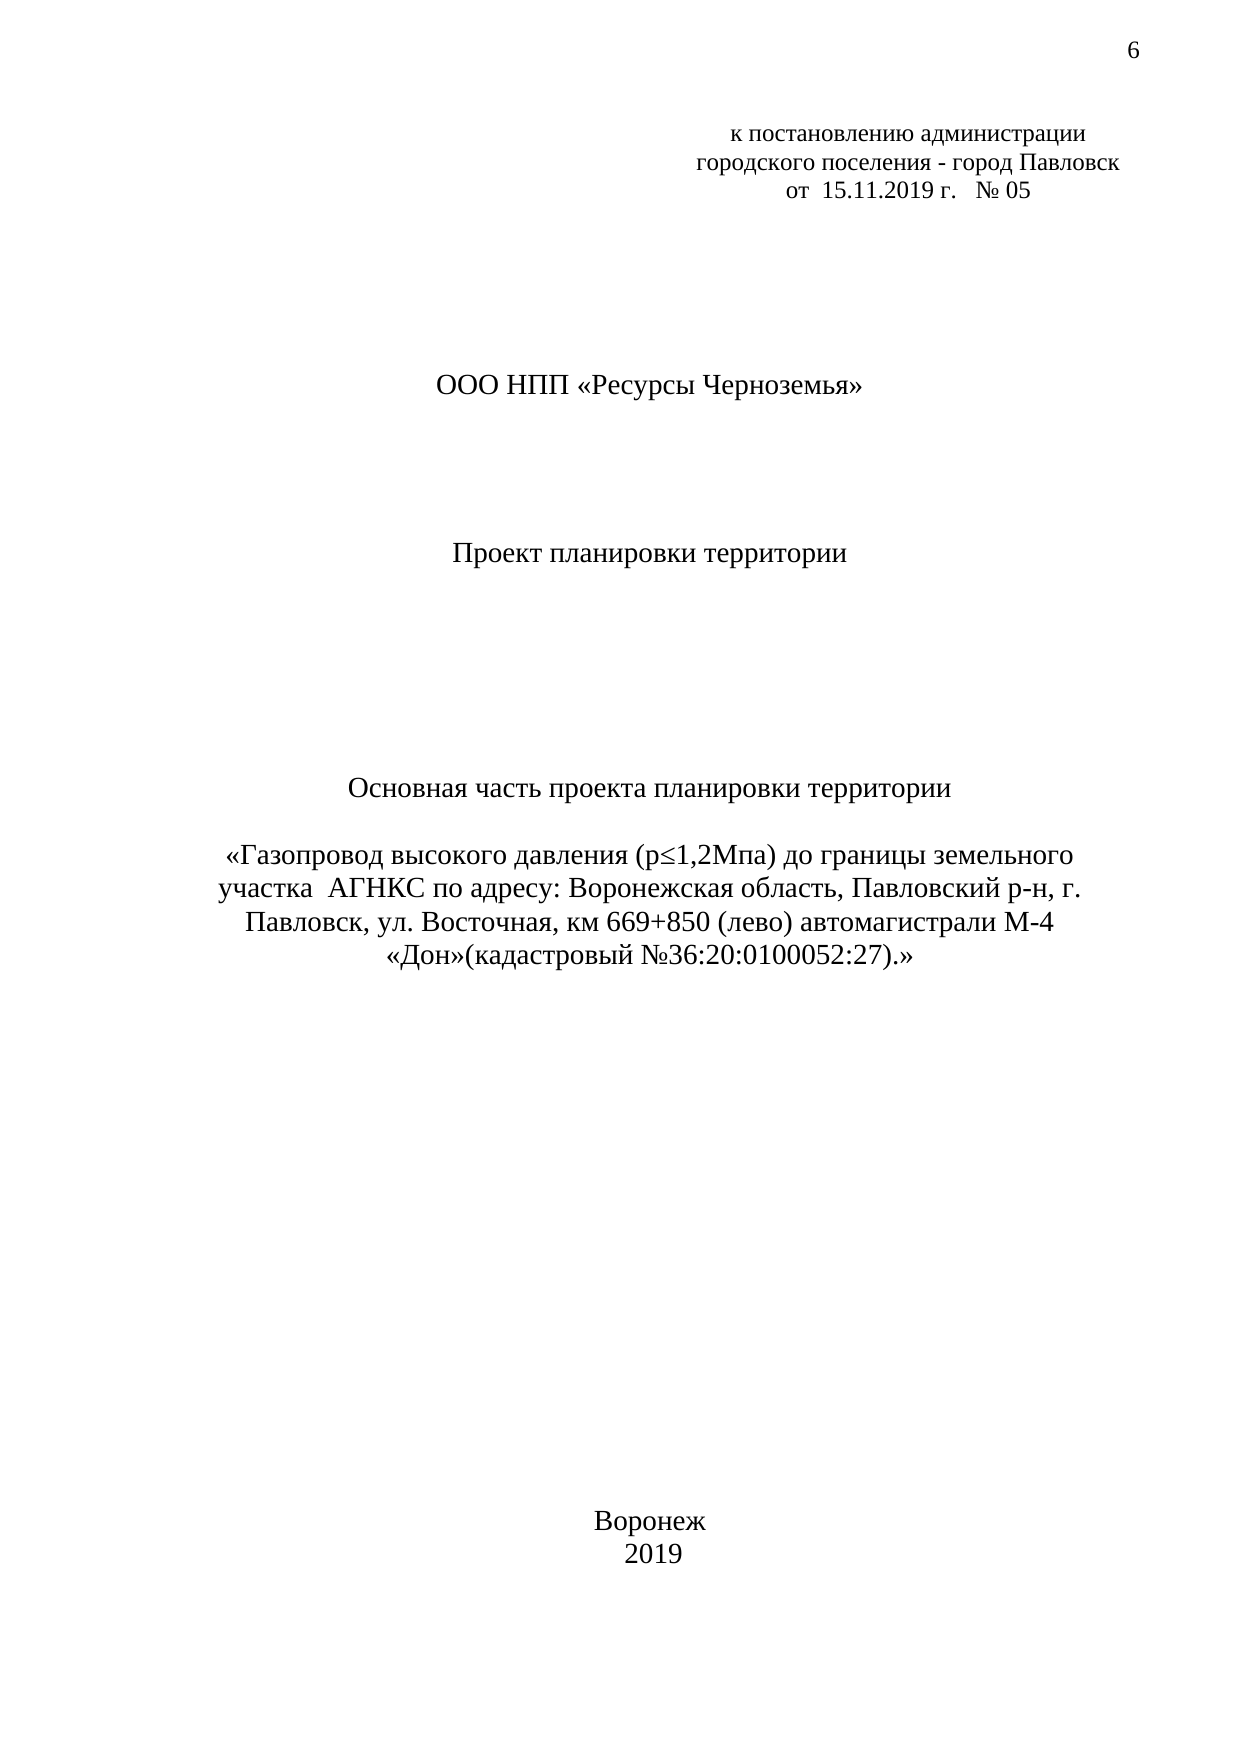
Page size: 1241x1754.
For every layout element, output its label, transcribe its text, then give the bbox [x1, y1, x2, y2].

text ООО НПП «Ресурсы Черноземья» [118, 367, 1181, 401]
text от 15.11.2019 г. № 05 [635, 176, 1181, 204]
text Основная часть проекта планировки территории [118, 770, 1181, 803]
text к постановлению администрации [635, 118, 1181, 147]
text Павловск, ул. Восточная, км 669+850 (лево) автомагистрали М-4 [118, 904, 1181, 937]
text 2019 [118, 1536, 1181, 1570]
text «Дон»(кадастровый №36:20:0100052:27).» [118, 937, 1181, 1000]
text городского поселения - город Павловск [635, 147, 1181, 176]
text Воронеж [118, 1503, 1181, 1536]
text участка АГНКС по адресу: Воронежская область, Павловский р-н, г. [118, 870, 1181, 904]
text Проект планировки территории [118, 535, 1181, 568]
text «Газопровод высокого давления (р≤1,2Мпа) до границы земельного [118, 837, 1181, 870]
